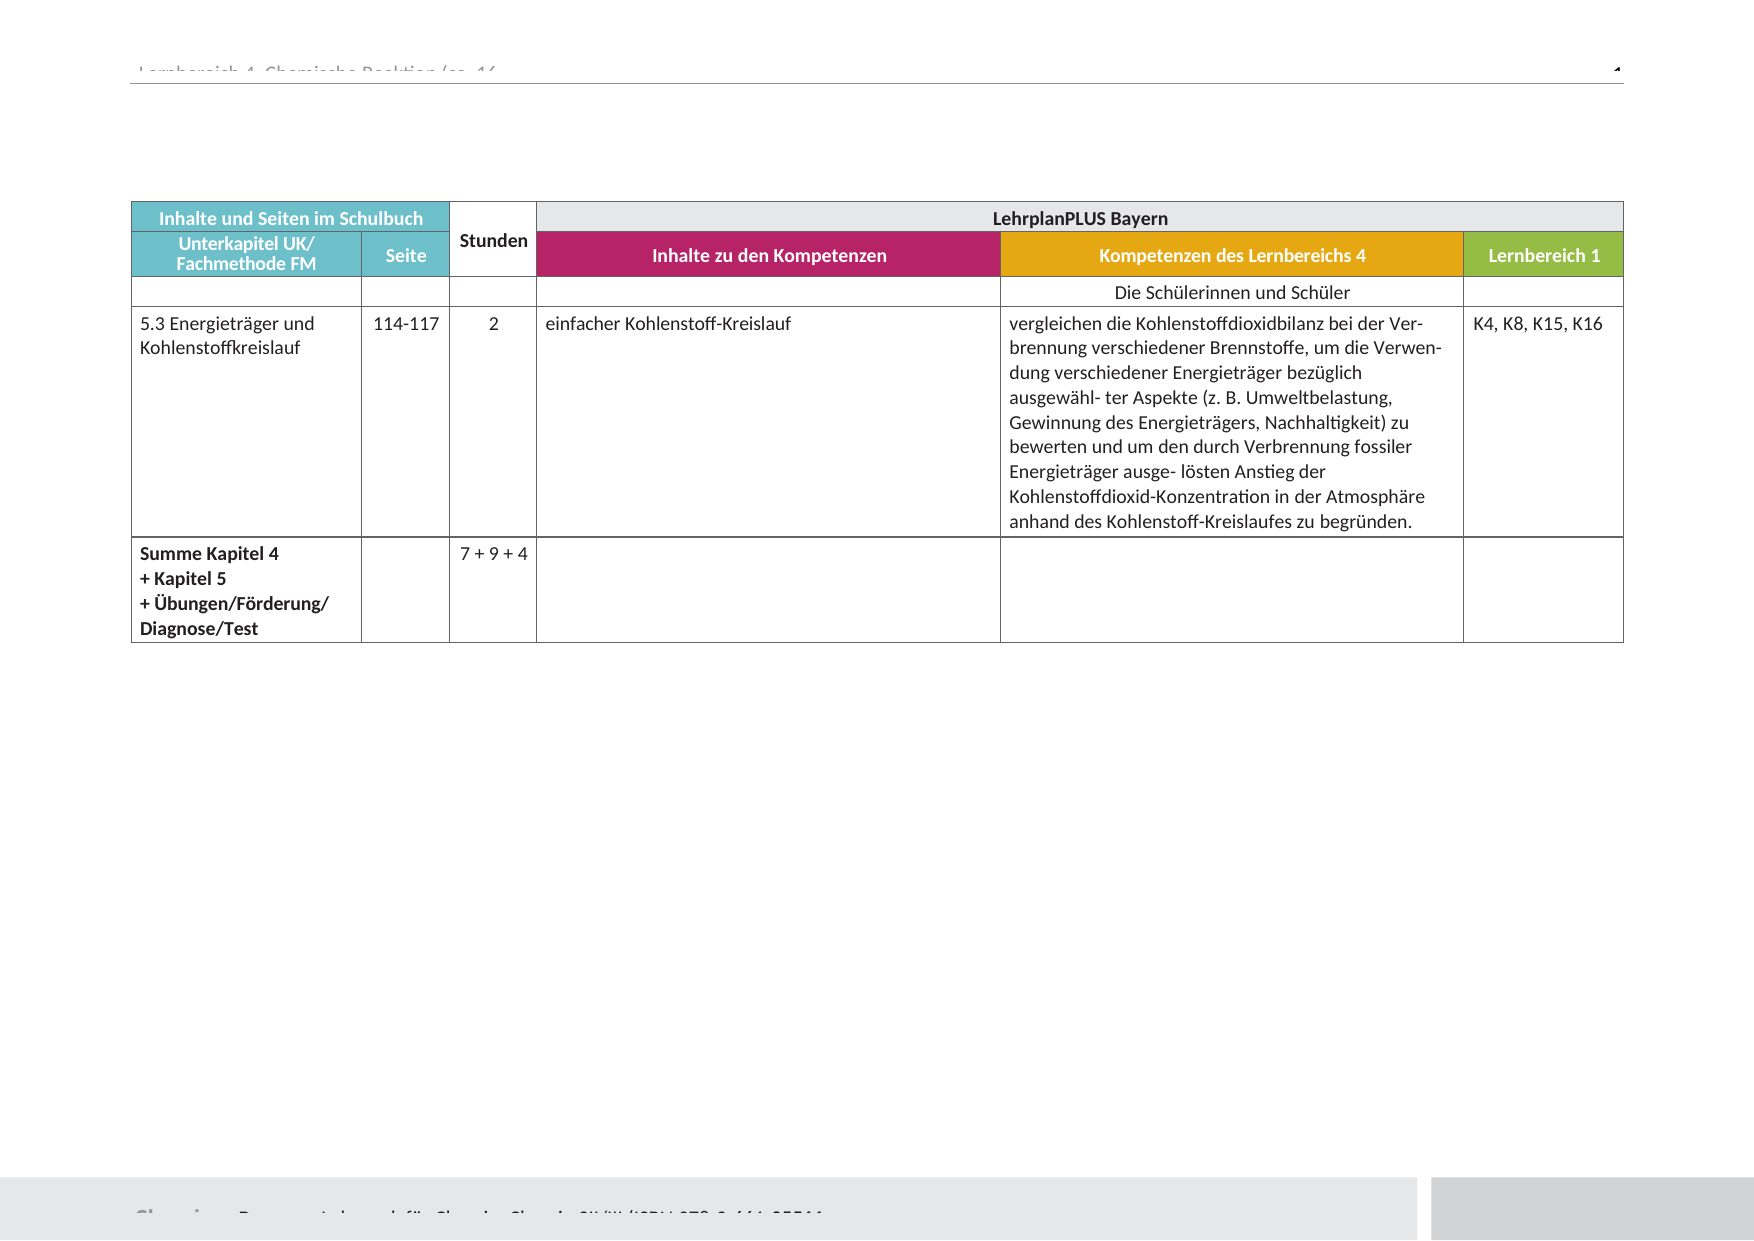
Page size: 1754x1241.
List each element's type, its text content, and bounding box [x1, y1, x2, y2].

table_cell [362, 538, 449, 642]
table_cell K4, K8, K15, K16 [1464, 307, 1623, 536]
table_cell 5.3 Energieträger und Kohlenstoffkreislauf [132, 307, 361, 536]
table_cell [1464, 277, 1623, 306]
table_cell einfacher Kohlenstoff-Kreislauf [537, 307, 1000, 536]
table_cell Unterkapitel UK/ Fachmethode FM [132, 232, 361, 276]
table_cell [450, 277, 536, 306]
table_cell Inhalte zu den Kompetenzen [537, 232, 1000, 276]
table_header Stunden [450, 202, 536, 276]
table_cell vergleichen die Kohlenstoffdioxidbilanz bei der Ver- brennung verschiedener Brennstoffe, um die Verwen- dung verschiedener Energieträger bezüglich ausgewähl- ter Aspekte (z. B. Umweltbelastung, Gewinnung des Energieträgers, Nachhaltigkeit) zu bewerten und um den durch Verbrennung fossiler Energieträger ausge- lösten Anstieg der Kohlenstoffdioxid-Konzentration in der Atmosphäre anhand des Kohlenstoff-Kreislaufes zu begründen. [1001, 307, 1463, 536]
table_cell Kompetenzen des Lernbereichs 4 [1001, 232, 1463, 276]
table_cell 2 [450, 307, 536, 536]
table_cell [537, 538, 1000, 642]
table_header LehrplanPLUS Bayern [537, 202, 1623, 231]
table_cell [362, 277, 449, 306]
table_cell [132, 277, 361, 306]
table_cell Seite [362, 232, 449, 276]
table_cell Lernbereich 1 [1464, 232, 1623, 276]
table_cell [537, 277, 1000, 306]
table_header Inhalte und Seiten im Schulbuch [132, 202, 449, 231]
table_cell Summe Kapitel 4 + Kapitel 5 + Übungen/Förderung/ Diagnose/Test [132, 538, 361, 642]
table_cell 114-117 [362, 307, 449, 536]
table_cell 7 + 9 + 4 [450, 538, 536, 642]
table_cell [1001, 538, 1463, 642]
table_cell [1464, 538, 1623, 642]
table_cell Die Schülerinnen und Schüler [1001, 277, 1463, 306]
